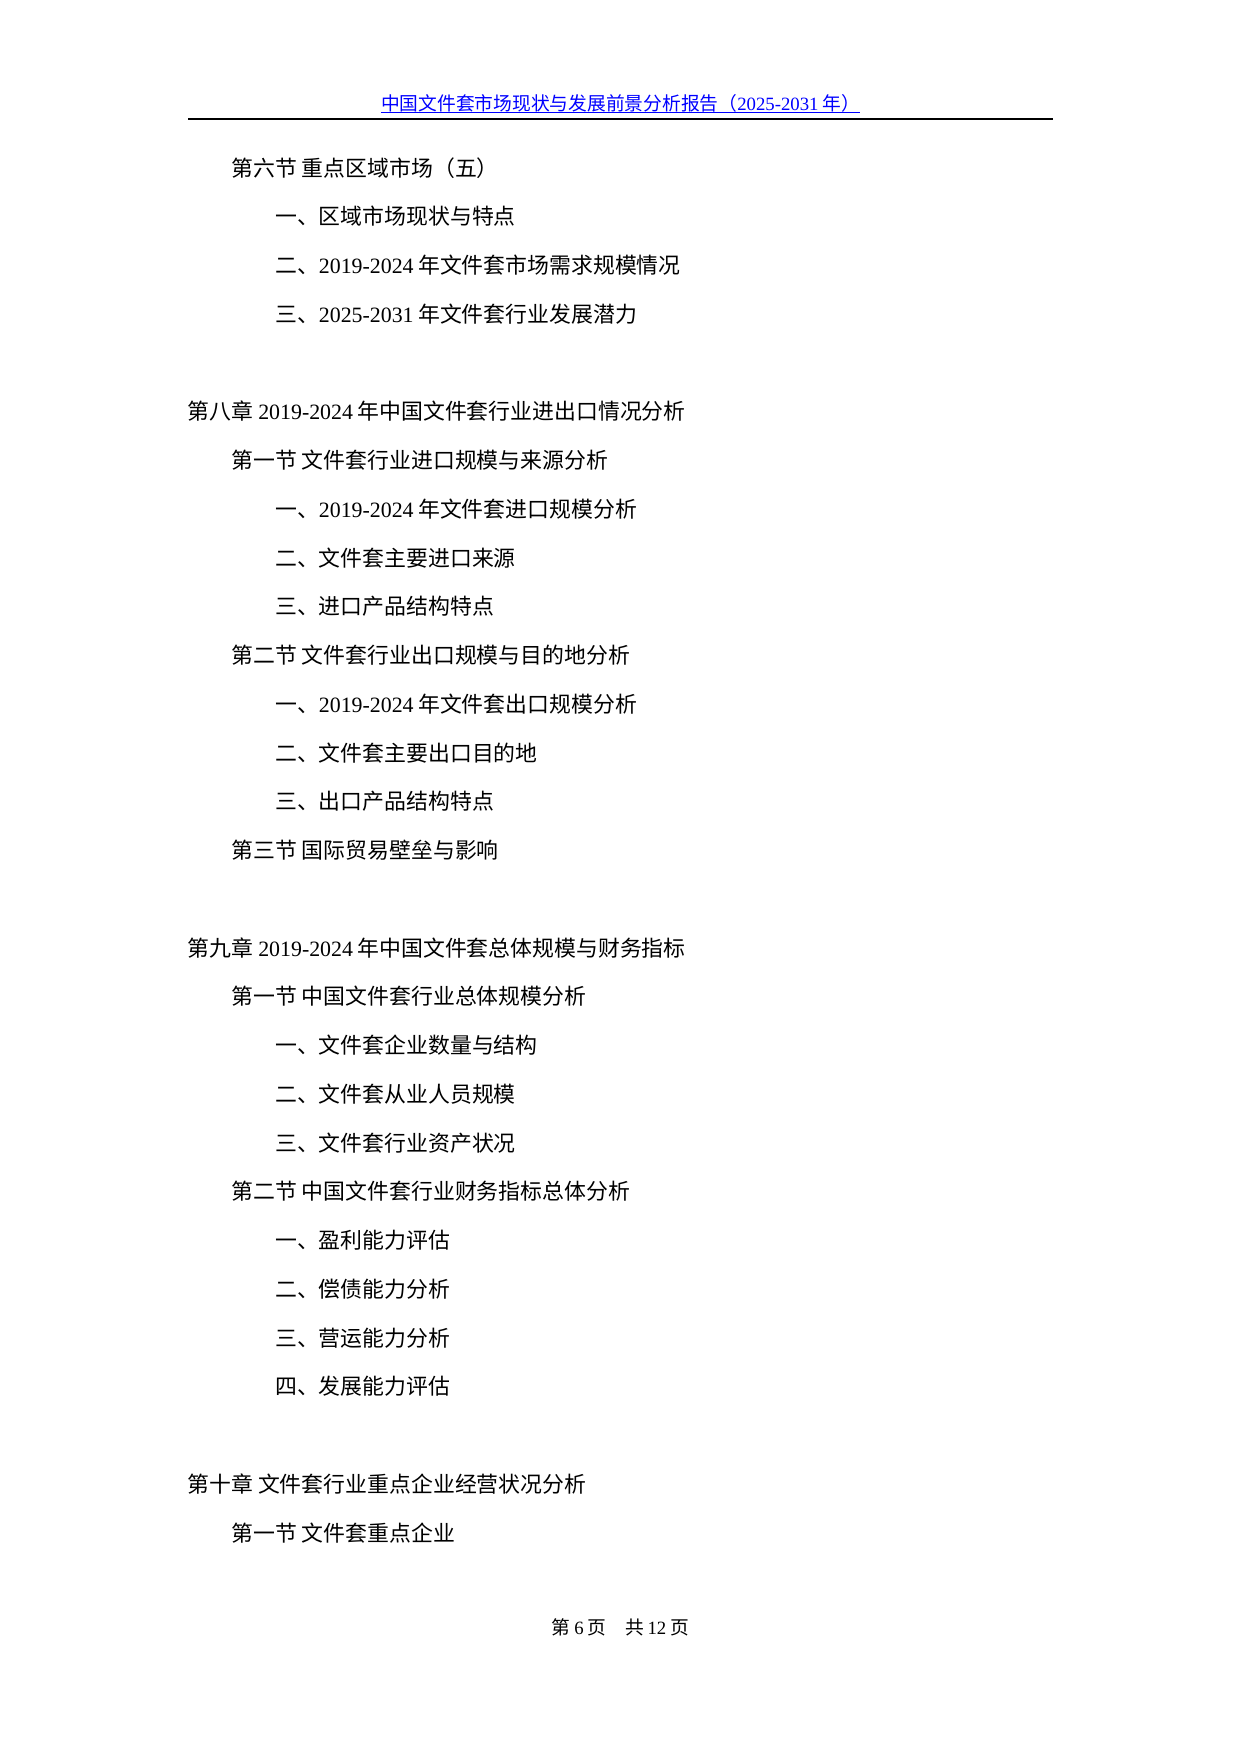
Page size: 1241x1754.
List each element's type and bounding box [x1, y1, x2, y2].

text [187, 150, 1053, 1548]
